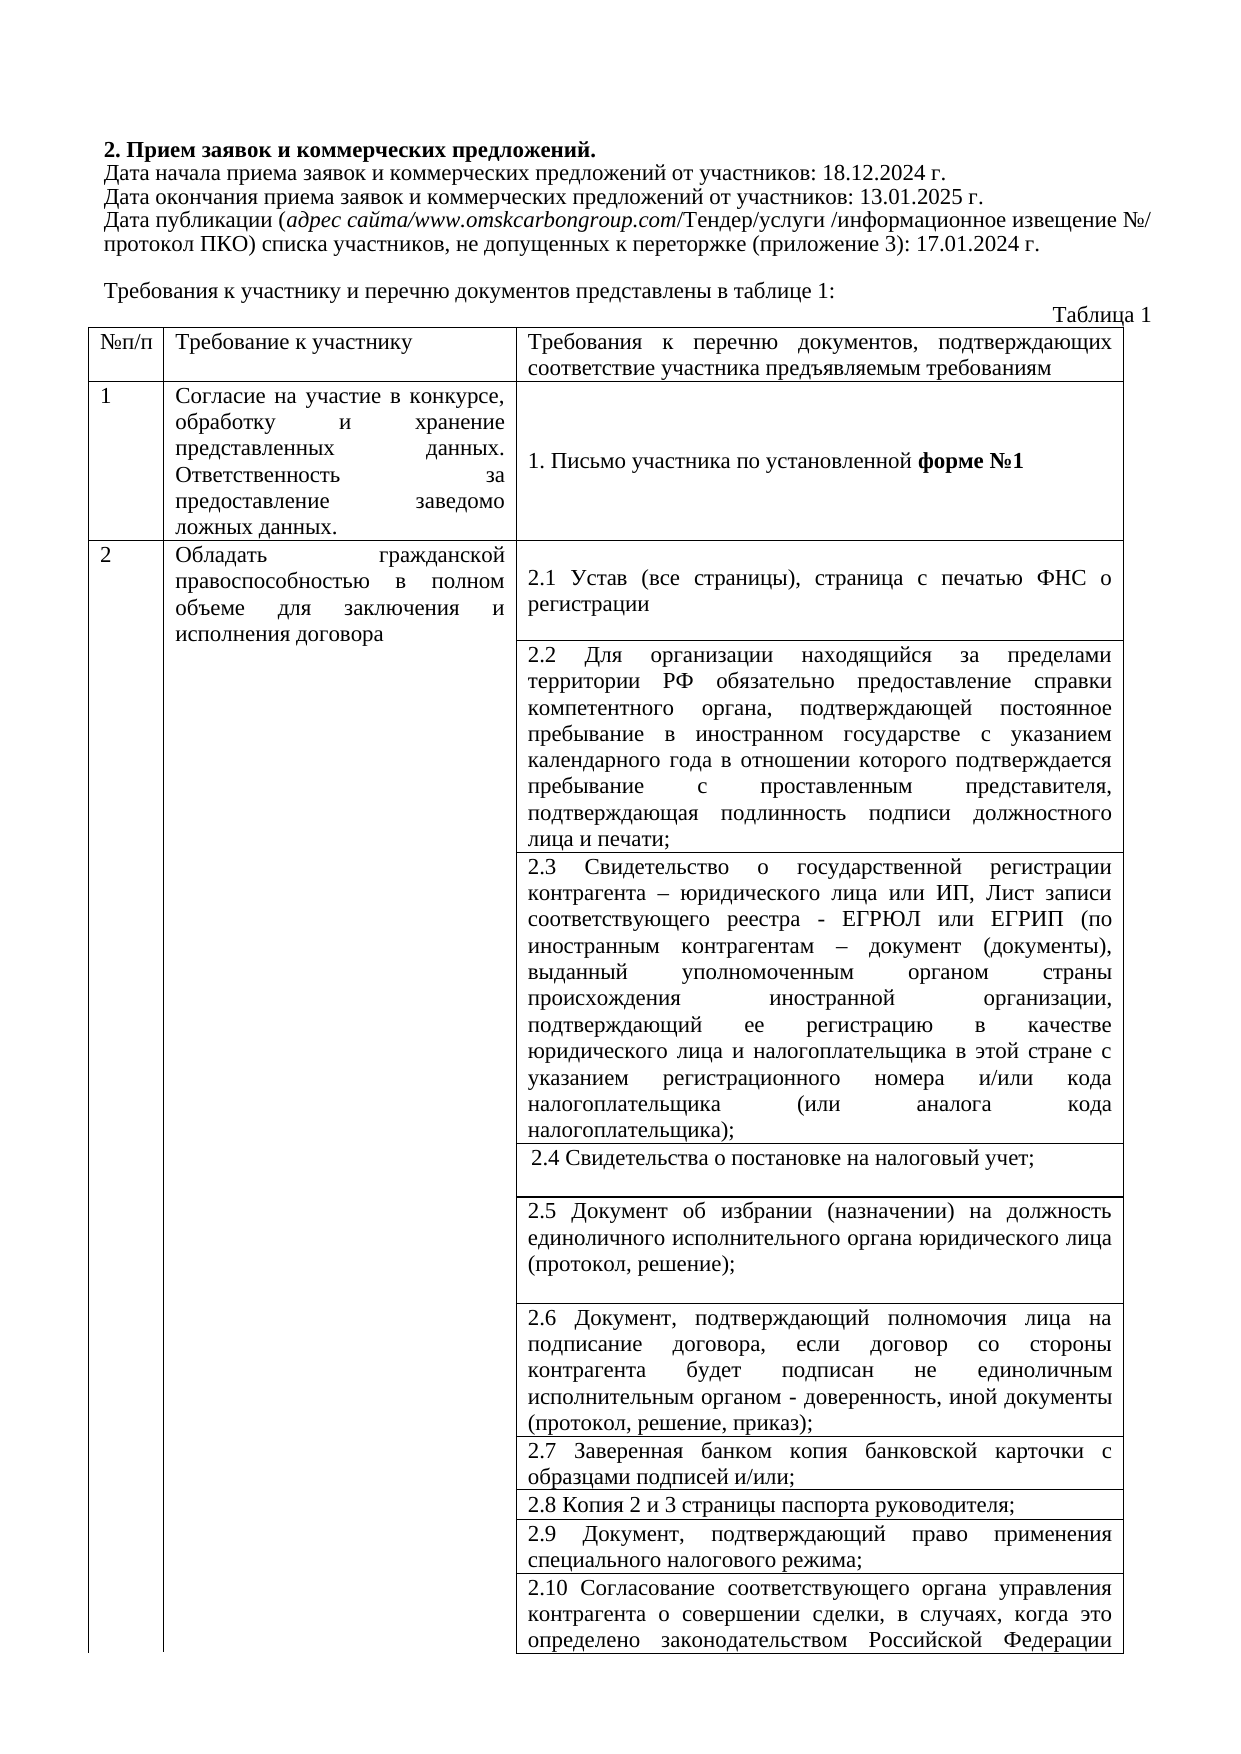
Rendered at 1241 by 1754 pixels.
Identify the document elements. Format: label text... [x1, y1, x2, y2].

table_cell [517, 1574, 1123, 1653]
text Дата окончания приема заявок и коммерческих предложений от участников: 13.01.2025 г. [103, 186, 1152, 209]
text Таблица 1 [89, 303, 1152, 327]
table_cell 2.4 Свидетельства о постановке на налоговый учет; [517, 1144, 1123, 1196]
table_cell 2.3 Свидетельство о государственной регистрации контрагента – юридического лица или ИП, Лист записи соответствующего реестра - ЕГРЮЛ или ЕГРИП (по иностранным контрагентам – документ (документы), выданный уполномоченным органом страны происхождения иностранной организации, подтверждающий ее регистрацию в качестве юридического лица и налогоплательщика в этой стране с указанием регистрационного номера и/или кода налогоплательщика (или аналога кода налогоплательщика); [517, 853, 1123, 1143]
table_cell 2.9 Документ, подтверждающий право применения специального налогового режима; [517, 1520, 1123, 1573]
table_cell 2.6 Документ, подтверждающий полномочия лица на подписание договора, если договор со стороны контрагента будет подписан не единоличным исполнительным органом - доверенность, иной документы (протокол, решение, приказ); [517, 1304, 1123, 1436]
table_cell Обладать гражданской правоспособностью в полном объеме для заключения и исполнения договора [164, 541, 516, 1653]
table_cell 2.7 Заверенная банком копия банковской карточки с образцами подписей и/или; [517, 1437, 1123, 1489]
text Дата начала приема заявок и коммерческих предложений от участников: 18.12.2024 г. [103, 162, 1152, 186]
table_header Требование к участнику [164, 328, 516, 381]
table_cell 2 [89, 541, 164, 1653]
text Дата публикации (адрес сайта/www.omskcarbongroup.com/Тендер/услуги /информационное извещение №/ протокол ПКО) списка участников, не допущенных к переторжке (приложение 3): 17.01.2024 г. [103, 209, 1152, 256]
table_header Требования к перечню документов, подтверждающих соответствие участника предъявляемым требованиям [517, 328, 1123, 381]
text 2. Прием заявок и коммерческих предложений. [103, 138, 1152, 162]
table_cell 2.2 Для организации находящийся за пределами территории РФ обязательно предоставление справки компетентного органа, подтверждающей постоянное пребывание в иностранном государстве с указанием календарного года в отношении которого подтверждается пребывание с проставленным представителя, подтверждающая подлинность подписи должностного лица и печати; [517, 641, 1123, 852]
table_cell 2.8 Копия 2 и 3 страницы паспорта руководителя; [517, 1490, 1123, 1519]
table_cell 1 [89, 382, 163, 540]
table_cell Согласие на участие в конкурсе, обработку и хранение представленных данных. Ответственность за предоставление заведомо ложных данных. [164, 382, 516, 540]
table_cell 1. Письмо участника по установленной форме №1 [517, 382, 1123, 540]
table_cell 2.1 Устав (все страницы), страница с печатью ФНС о регистрации [517, 541, 1123, 640]
table_header №п/п [89, 328, 163, 381]
table_cell 2.5 Документ об избрании (назначении) на должность единоличного исполнительного органа юридического лица (протокол, решение); [517, 1198, 1123, 1303]
text Требования к участнику и перечню документов представлены в таблице 1: [103, 280, 1152, 303]
